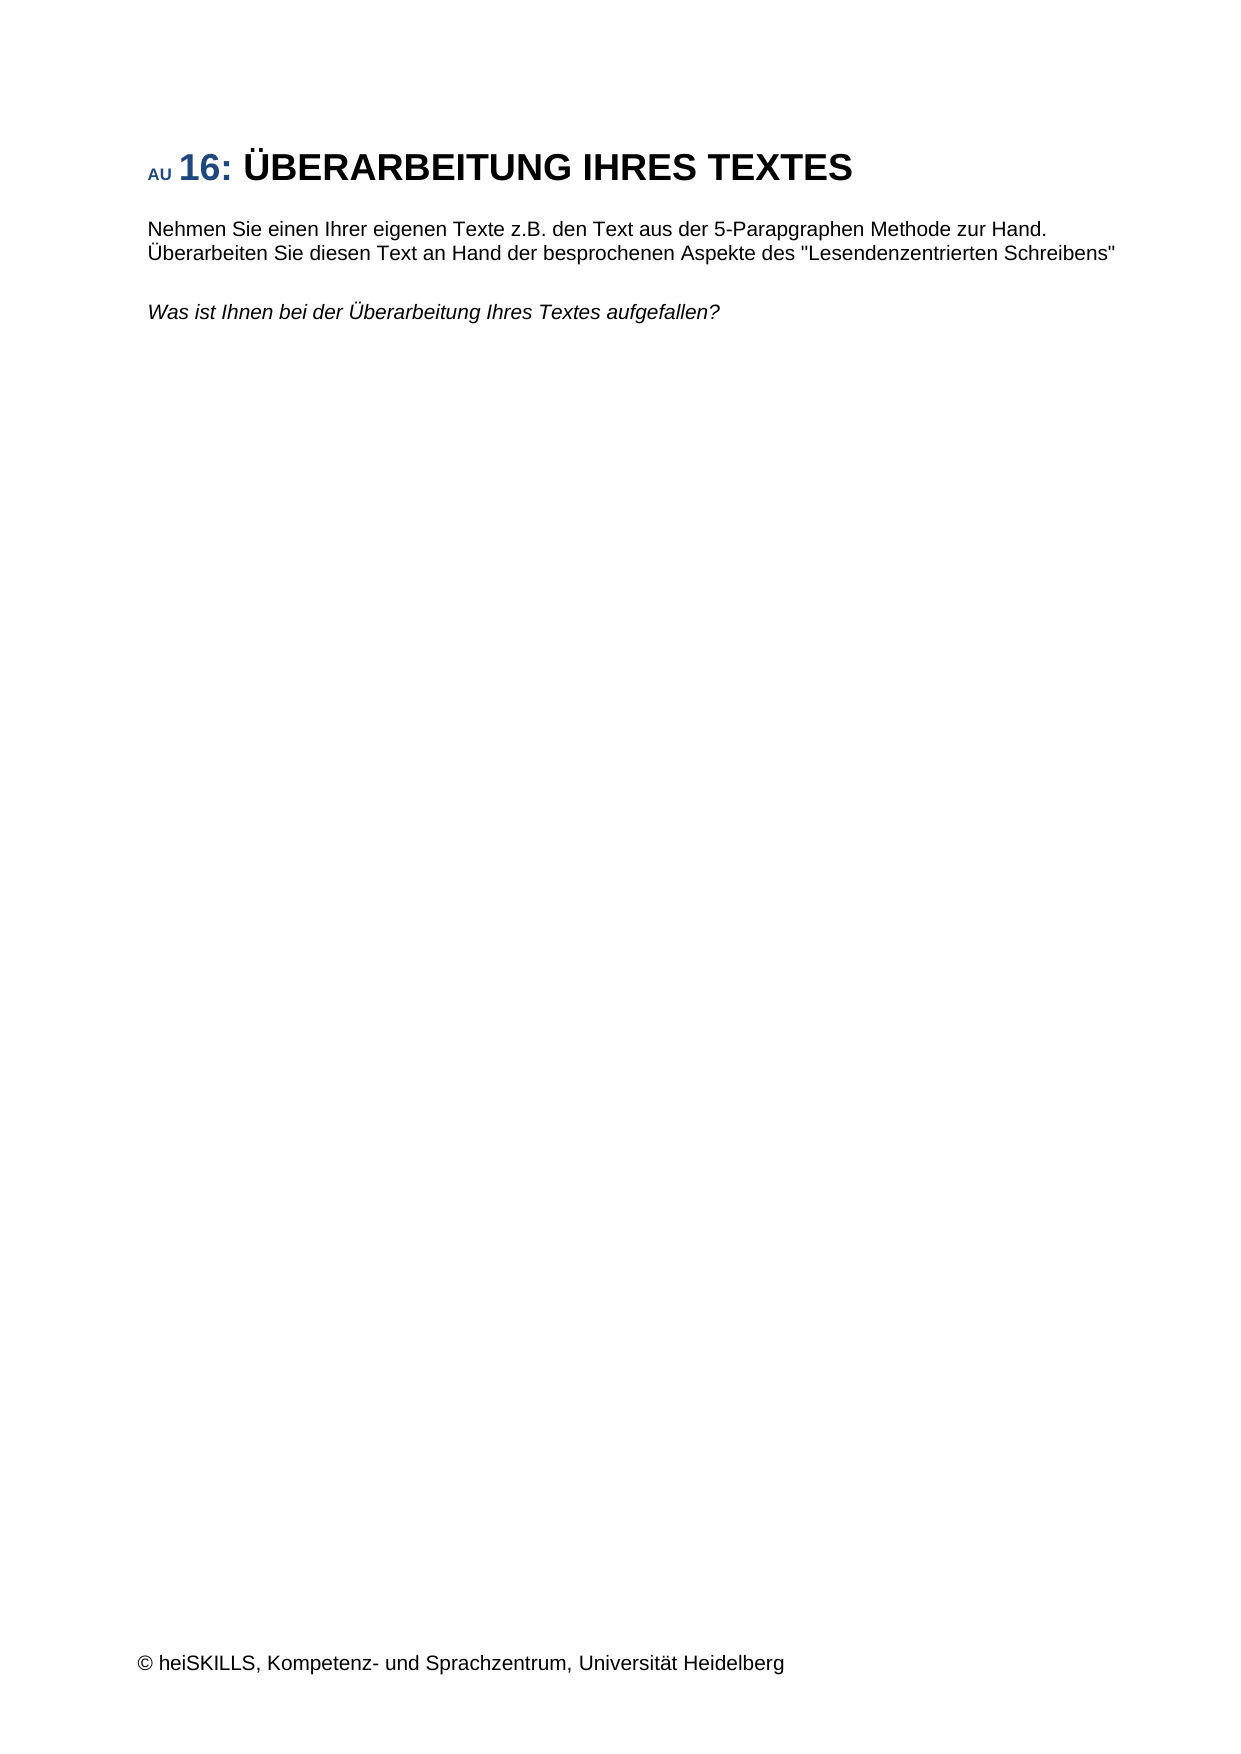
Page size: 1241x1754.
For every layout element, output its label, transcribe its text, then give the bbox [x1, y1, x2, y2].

subtitle Nehmen Sie einen Ihrer eigenen Texte z.B. den Text aus der 5-Parapgraphen Methode zur Hand. Überarbeiten Sie diesen Text an Hand der besprochenen Aspekte des "Lesendenzentrierten Schreibens" [147, 217, 1178, 265]
subtitle AU 16: ÜBERARBEITUNG IHRES TEXTES [147, 145, 1167, 188]
subtitle Was ist Ihnen bei der Überarbeitung Ihres Textes aufgefallen? ​Zusätzliche Informationen [147, 300, 1178, 324]
